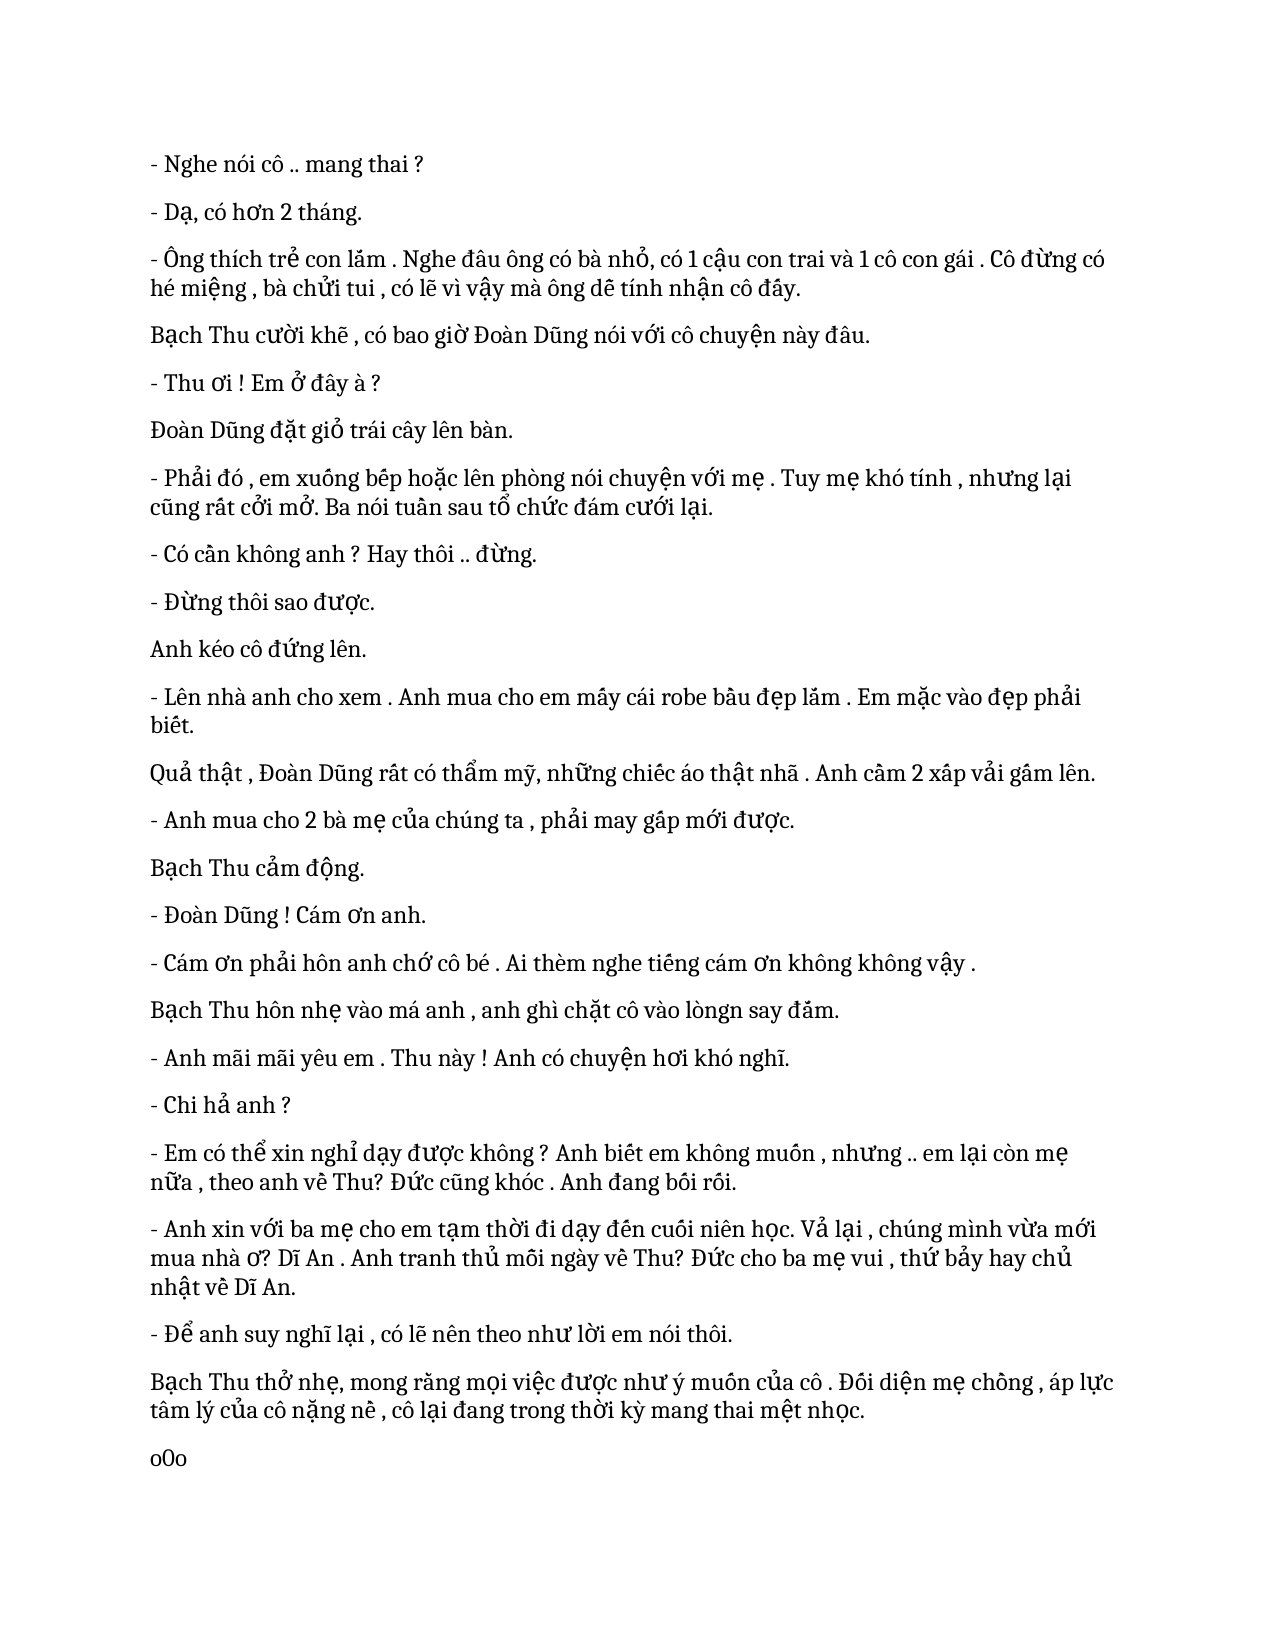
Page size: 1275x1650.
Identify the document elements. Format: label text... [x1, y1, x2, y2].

text Đoàn Dũng đặt giỏ trái cây lên bàn. [150, 416, 1125, 445]
text Bạch Thu thở nhẹ, mong rằng mọi việc được như ý muốn của cô . Đối diện mẹ chồng , áp lực tâm lý của cô nặng nề , cô lại đang trong thời kỳ mang thai mệt nhọc. [150, 1367, 1125, 1425]
text - Ông thích trẻ con lắm . Nghe đâu ông có bà nhỏ, có 1 cậu con trai và 1 cô con gái . Cô đừng có hé miệng , bà chửi tui , có lẽ vì vậy mà ông dễ tính nhận cô đấy. [150, 245, 1125, 302]
text - Anh mua cho 2 bà mẹ của chúng ta , phải may gấp mới được. [150, 806, 1125, 835]
text Bạch Thu cười khẽ , có bao giờ Đoàn Dũng nói với cô chuyện này đâu. [150, 321, 1125, 350]
text - Nghe nói cô .. mang thai ? [150, 150, 1125, 179]
text - Đừng thôi sao được. [150, 587, 1125, 616]
text o0o [150, 1444, 1125, 1472]
text - Thu ơi ! Em ở đây à ? [150, 369, 1125, 397]
text Anh kéo cô đứng lên. [150, 635, 1125, 664]
text - Anh xin với ba mẹ cho em tạm thời đi dạy đến cuối niên học. Vả lại , chúng mình vừa mới mua nhà ơ? Dĩ An . Anh tranh thủ mỗi ngày về Thu? Đức cho ba mẹ vui , thứ bảy hay chủ nhật về Dĩ An. [150, 1215, 1125, 1301]
text - Em có thể xin nghỉ dạy được không ? Anh biết em không muốn , nhưng .. em lại còn mẹ nữa , theo anh về Thu? Đức cũng khóc . Anh đang bối rối. [150, 1139, 1125, 1196]
text - Lên nhà anh cho xem . Anh mua cho em mấy cái robe bầu đẹp lắm . Em mặc vào đẹp phải biết. [150, 682, 1125, 740]
text - Đoàn Dũng ! Cám ơn anh. [150, 901, 1125, 930]
text Quả thật , Đoàn Dũng rất có thẩm mỹ, những chiếc áo thật nhã . Anh cầm 2 xấp vải gấm lên. [150, 759, 1125, 787]
text Bạch Thu cảm động. [150, 854, 1125, 882]
text - Anh mãi mãi yêu em . Thu này ! Anh có chuyện hơi khó nghĩ. [150, 1044, 1125, 1072]
text - Cám ơn phải hôn anh chớ cô bé . Ai thèm nghe tiếng cám ơn không không vậy . [150, 949, 1125, 977]
text - Để anh suy nghĩ lại , có lẽ nên theo như lời em nói thôi. [150, 1320, 1125, 1349]
text - Có cần không anh ? Hay thôi .. đừng. [150, 540, 1125, 569]
text Bạch Thu hôn nhẹ vào má anh , anh ghì chặt cô vào lòngn say đắm. [150, 996, 1125, 1025]
text - Phải đó , em xuống bếp hoặc lên phòng nói chuyện với mẹ . Tuy mẹ khó tính , nhưng lại cũng rất cởi mở. Ba nói tuần sau tổ chức đám cưới lại. [150, 464, 1125, 521]
text - Dạ, có hơn 2 tháng. [150, 197, 1125, 226]
text - Chi hả anh ? [150, 1091, 1125, 1120]
